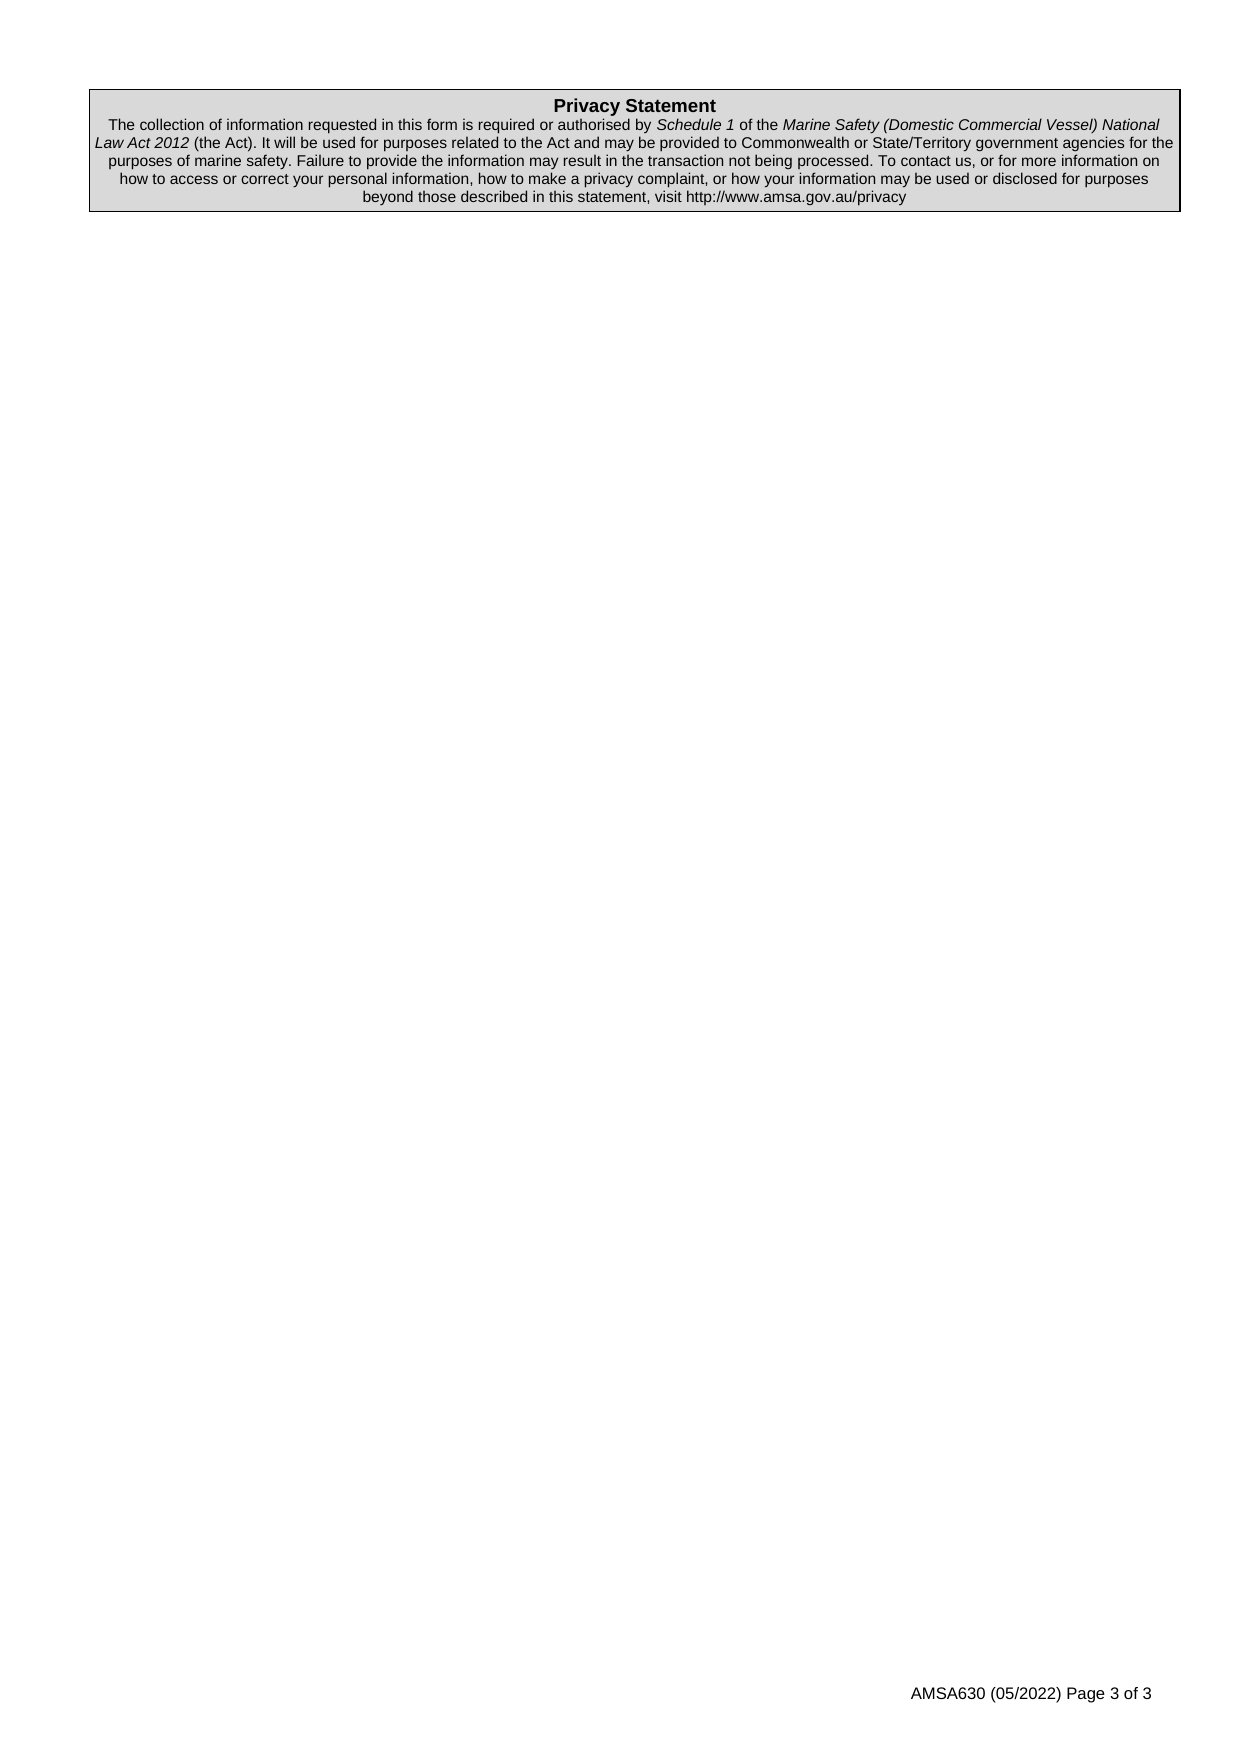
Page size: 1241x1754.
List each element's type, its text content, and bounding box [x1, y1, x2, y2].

table_header Privacy Statement The collection of information requested in this form is required or authorised by Schedule 1 of the Marine Safety (Domestic Commercial Vessel) National Law Act 2012 (the Act). It will be used for purposes related to the Act and may be provided to Commonwealth or State/Territory government agencies for the purposes of marine safety. Failure to provide the information may result in the transaction not being processed. To contact us, or for more information on how to access or correct your personal information, how to make a privacy complaint, or how your information may be used or disclosed for purposes beyond those described in this statement, visit http://www.amsa.gov.au/privacy [90, 90, 1179, 211]
